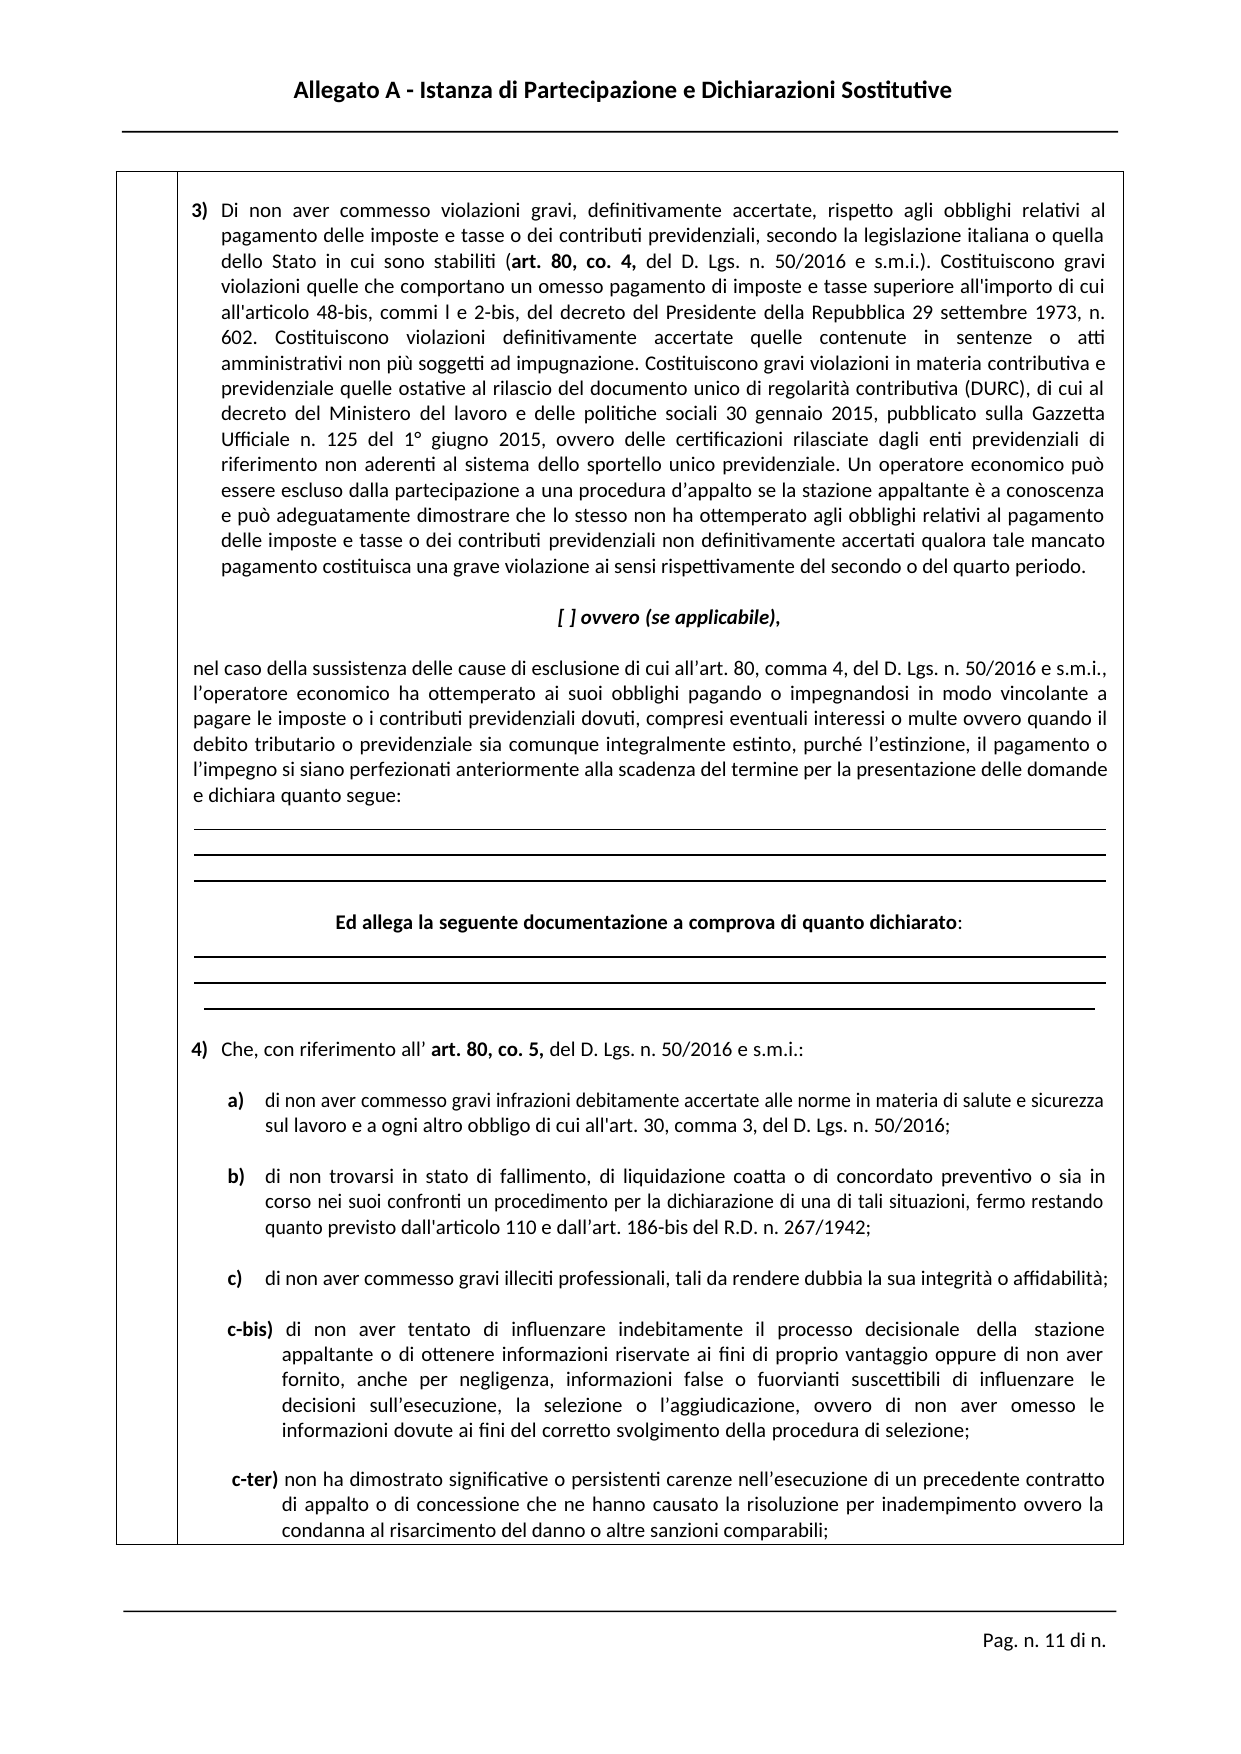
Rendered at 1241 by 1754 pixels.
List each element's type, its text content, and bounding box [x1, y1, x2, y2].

table_header [117, 172, 177, 1544]
table_header Di non aver commesso violazioni gravi, definitivamente accertate, rispetto agli obblighi relativi al pagamento delle imposte e tasse o dei contributi previdenziali, secondo la legislazione italiana o quella dello Stato in cui sono stabiliti (art. 80, co. 4, del D. Lgs. n. 50/2016 e s.m.i.). Costituiscono gravi violazioni quelle che comportano un omesso pagamento di imposte e tasse superiore all'importo di cui all'articolo 48-bis, commi l e 2-bis, del decreto del Presidente della Repubblica 29 settembre 1973, n. 602. Costituiscono violazioni definitivamente accertate quelle contenute in sentenze o atti amministrativi non più soggetti ad impugnazione. Costituiscono gravi violazioni in materia contributiva e previdenziale quelle ostative al rilascio del documento unico di regolarità contributiva (DURC), di cui al decreto del Ministero del lavoro e delle politiche sociali 30 gennaio 2015, pubblicato sulla Gazzetta Ufficiale n. 125 del 1° giugno 2015, ovvero delle certificazioni rilasciate dagli enti previdenziali di riferimento non aderenti al sistema dello sportello unico previdenziale. Un operatore economico può essere escluso dalla partecipazione a una procedura d’appalto se la stazione appaltante è a conoscenza e può adeguatamente dimostrare che lo stesso non ha ottemperato agli obblighi relativi al pagamento delle imposte e tasse o dei contributi previdenziali non definitivamente accertati qualora tale mancato pagamento costituisca una grave violazione ai sensi rispettivamente del secondo o del quarto periodo. [ ] ovvero (se applicabile), nel caso della sussistenza delle cause di esclusione di cui all’art. 80, comma 4, del D. Lgs. n. 50/2016 e s.m.i., l’operatore economico ha ottemperato ai suoi obblighi pagando o impegnandosi in modo vincolante a pagare le imposte o i contributi previdenziali dovuti, compresi eventuali interessi o multe ovvero quando il debito tributario o previdenziale sia comunque integralmente estinto, purché l’estinzione, il pagamento o l’impegno si siano perfezionati anteriormente alla scadenza del termine per la presentazione delle domande e dichiara quanto segue: Ed allega la seguente documentazione a comprova di quanto dichiarato: Che, con riferimento all’ art. 80, co. 5, del D. Lgs. n. 50/2016 e s.m.i.: di non aver commesso gravi infrazioni debitamente accertate alle norme in materia di salute e sicurezza sul lavoro e a ogni altro obbligo di cui all'art. 30, comma 3, del D. Lgs. n. 50/2016; di non trovarsi in stato di fallimento, di liquidazione coatta o di concordato preventivo o sia in corso nei suoi confronti un procedimento per la dichiarazione di una di tali situazioni, fermo restando quanto previsto dall'articolo 110 e dall’art. 186-bis del R.D. n. 267/1942; di non aver commesso gravi illeciti professionali, tali da rendere dubbia la sua integrità o affidabilità; c-bis) di non aver tentato di influenzare indebitamente il processo decisionale della stazione appaltante o di ottenere informazioni riservate ai fini di proprio vantaggio oppure di non aver fornito, anche per negligenza, informazioni false o fuorvianti suscettibili di influenzare le decisioni sull’esecuzione, la selezione o l’aggiudicazione, ovvero di non aver omesso le informazioni dovute ai fini del corretto svolgimento della procedura di selezione; c-ter) non ha dimostrato significative o persistenti carenze nell’esecuzione di un precedente contratto di appalto o di concessione che ne hanno causato la risoluzione per inadempimento ovvero la condanna al risarcimento del danno o altre sanzioni comparabili; [178, 172, 1123, 1544]
